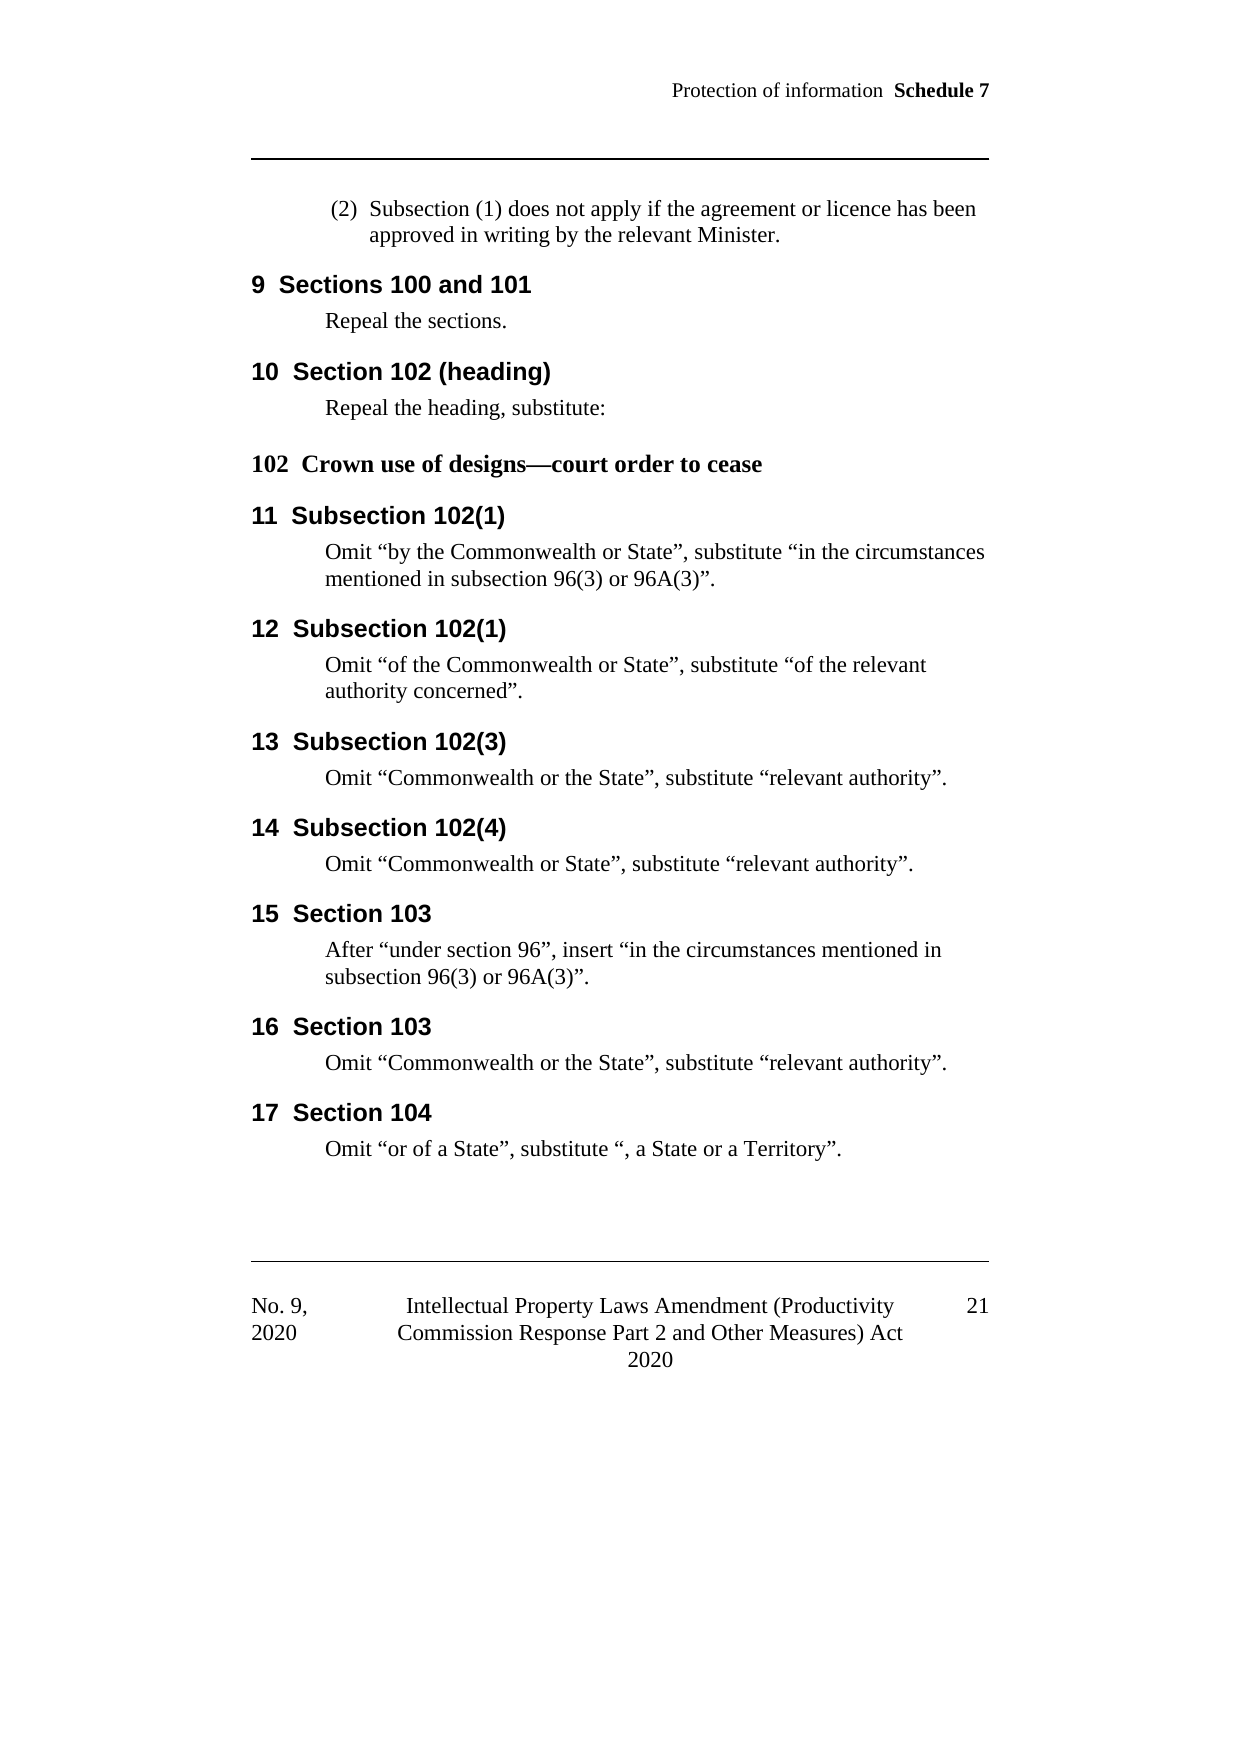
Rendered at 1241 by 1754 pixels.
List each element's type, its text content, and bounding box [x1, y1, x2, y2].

text 10 Section 102 (heading) [251, 357, 989, 386]
text Repeal the heading, substitute: [325, 394, 989, 420]
text 17 Section 104 [251, 1098, 989, 1127]
text 14 Subsection 102(4) [251, 813, 989, 842]
text Omit “Commonwealth or State”, substitute “relevant authority”. [325, 850, 989, 876]
text 12 Subsection 102(1) [251, 614, 989, 643]
text 16 Section 103 [251, 1012, 989, 1041]
text 13 Subsection 102(3) [251, 727, 989, 755]
text Omit “Commonwealth or the State”, substitute “relevant authority”. [325, 1049, 989, 1075]
text 15 Section 103 [251, 899, 989, 928]
text Omit “or of a State”, substitute “, a State or a Territory”. [325, 1135, 989, 1162]
text 9 Sections 100 and 101 [251, 271, 989, 299]
text Repeal the sections. [325, 308, 989, 334]
text Omit “by the Commonwealth or State”, substitute “in the circumstances mentioned in subsection 96(3) or 96A(3)”. [325, 538, 989, 591]
text 102 Crown use of designs—court order to cease [251, 449, 989, 478]
text 11 Subsection 102(1) [251, 501, 989, 530]
text After “under section 96”, insert “in the circumstances mentioned in subsection 96(3) or 96A(3)”. [325, 936, 989, 989]
text Omit “Commonwealth or the State”, substitute “relevant authority”. [325, 764, 989, 790]
text Omit “of the Commonwealth or State”, substitute “of the relevant authority concerned”. [325, 651, 989, 704]
text (2) Subsection (1) does not apply if the agreement or licence has been approved in writing by the relevant Minister. [251, 195, 989, 248]
